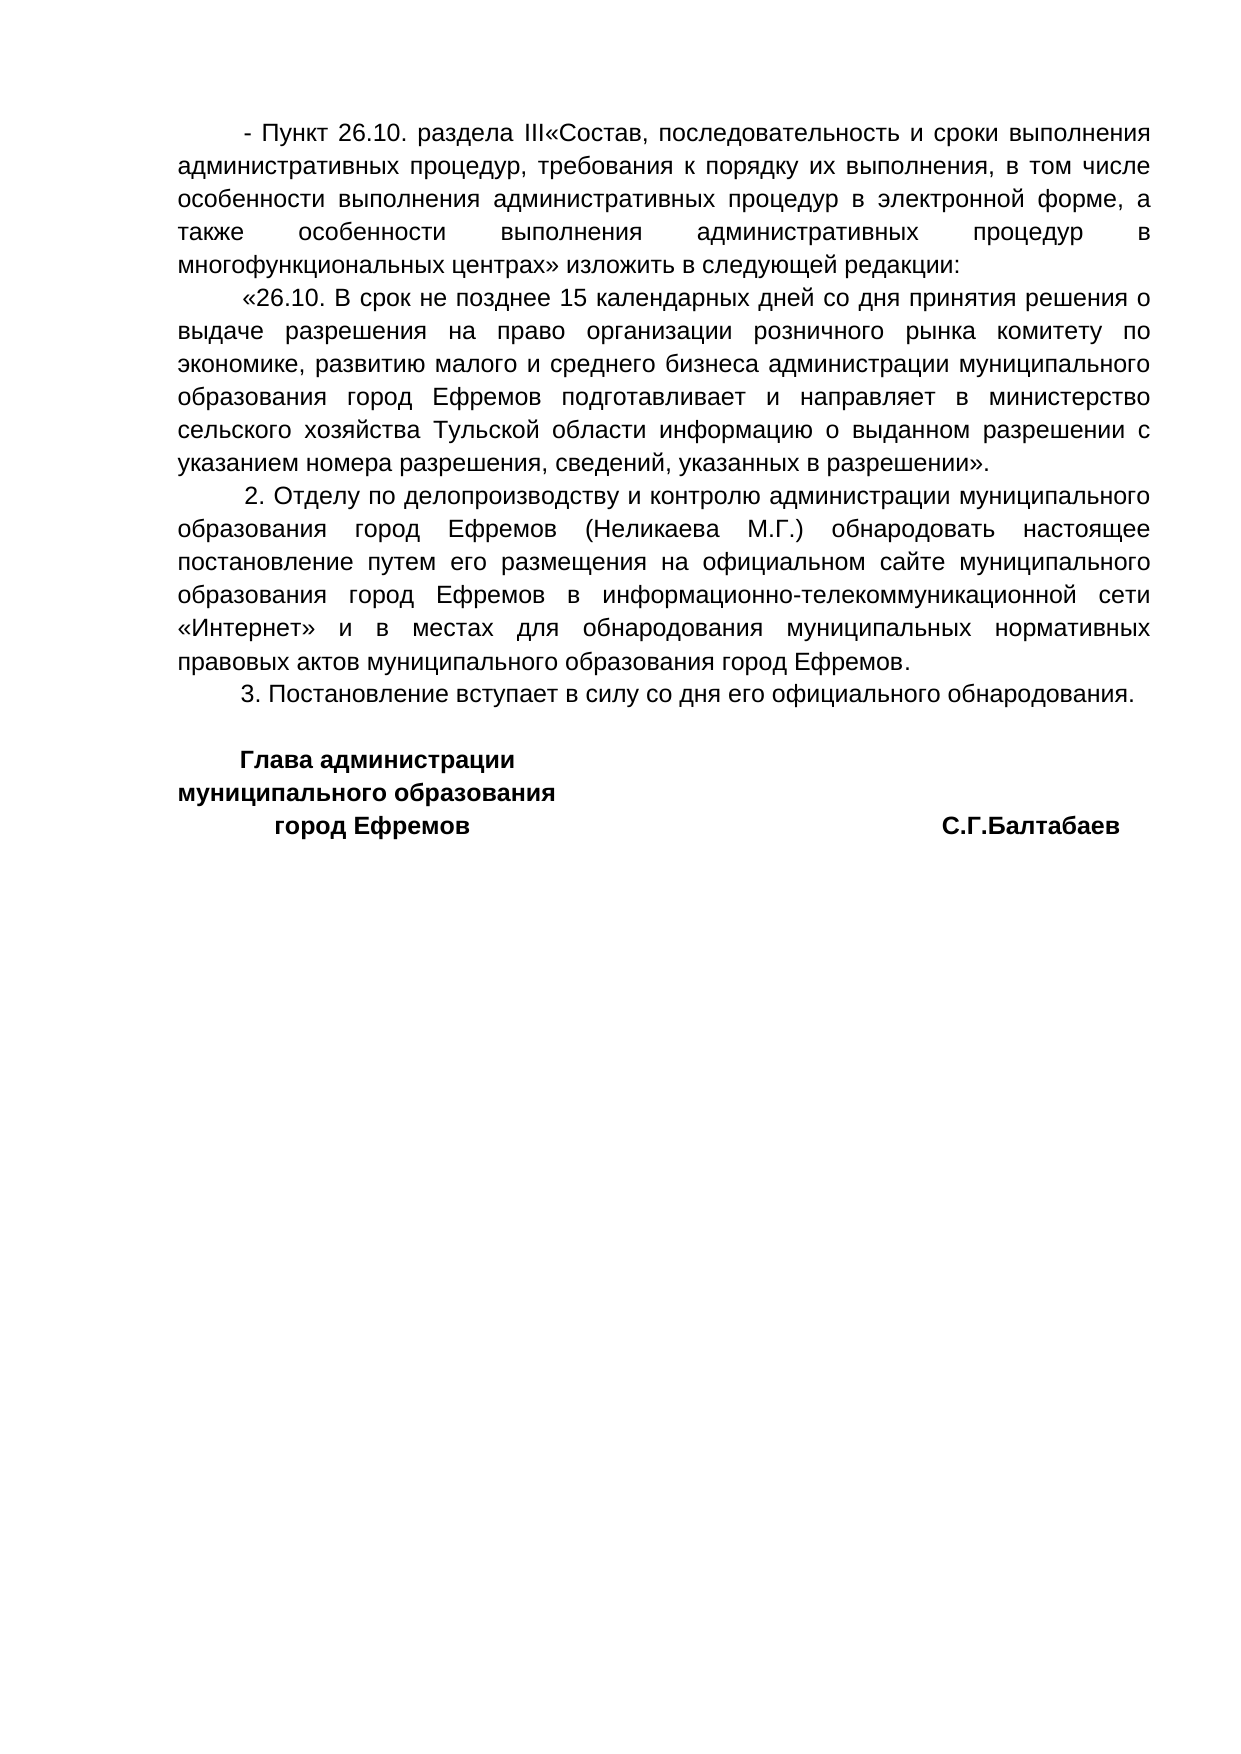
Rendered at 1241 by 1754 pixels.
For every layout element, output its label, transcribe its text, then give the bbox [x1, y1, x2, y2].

text Глава администрации [177, 745, 1152, 773]
text 2. Отделу по делопроизводству и контролю администрации муниципального образования город Ефремов (Неликаева М.Г.) обнародовать настоящее постановление путем его размещения на официальном сайте муниципального образования город Ефремов в информационно-телекоммуникационной сети «Интернет» и в местах для обнародования муниципальных нормативных правовых актов муниципального образования город Ефремов. [177, 481, 1152, 675]
text «26.10. В срок не позднее 15 календарных дней со дня принятия решения о выдаче разрешения на право организации розничного рынка комитету по экономике, развитию малого и среднего бизнеса администрации муниципального образования город Ефремов подготавливает и направляет в министерство сельского хозяйства Тульской области информацию о выданном разрешении с указанием номера разрешения, сведений, указанных в разрешении». [177, 283, 1152, 477]
text город Ефремов С.Г.Балтабаев [177, 811, 1152, 839]
text - Пункт 26.10. раздела III«Состав, последовательность и сроки выполнения административных процедур, требования к порядку их выполнения, в том числе особенности выполнения административных процедур в электронной форме, а также особенности выполнения административных процедур в многофункциональных центрах» изложить в следующей редакции: [177, 118, 1152, 279]
text муниципального образования [177, 778, 1152, 806]
text 3. Постановление вступает в силу со дня его официального обнародования. [177, 679, 1152, 708]
